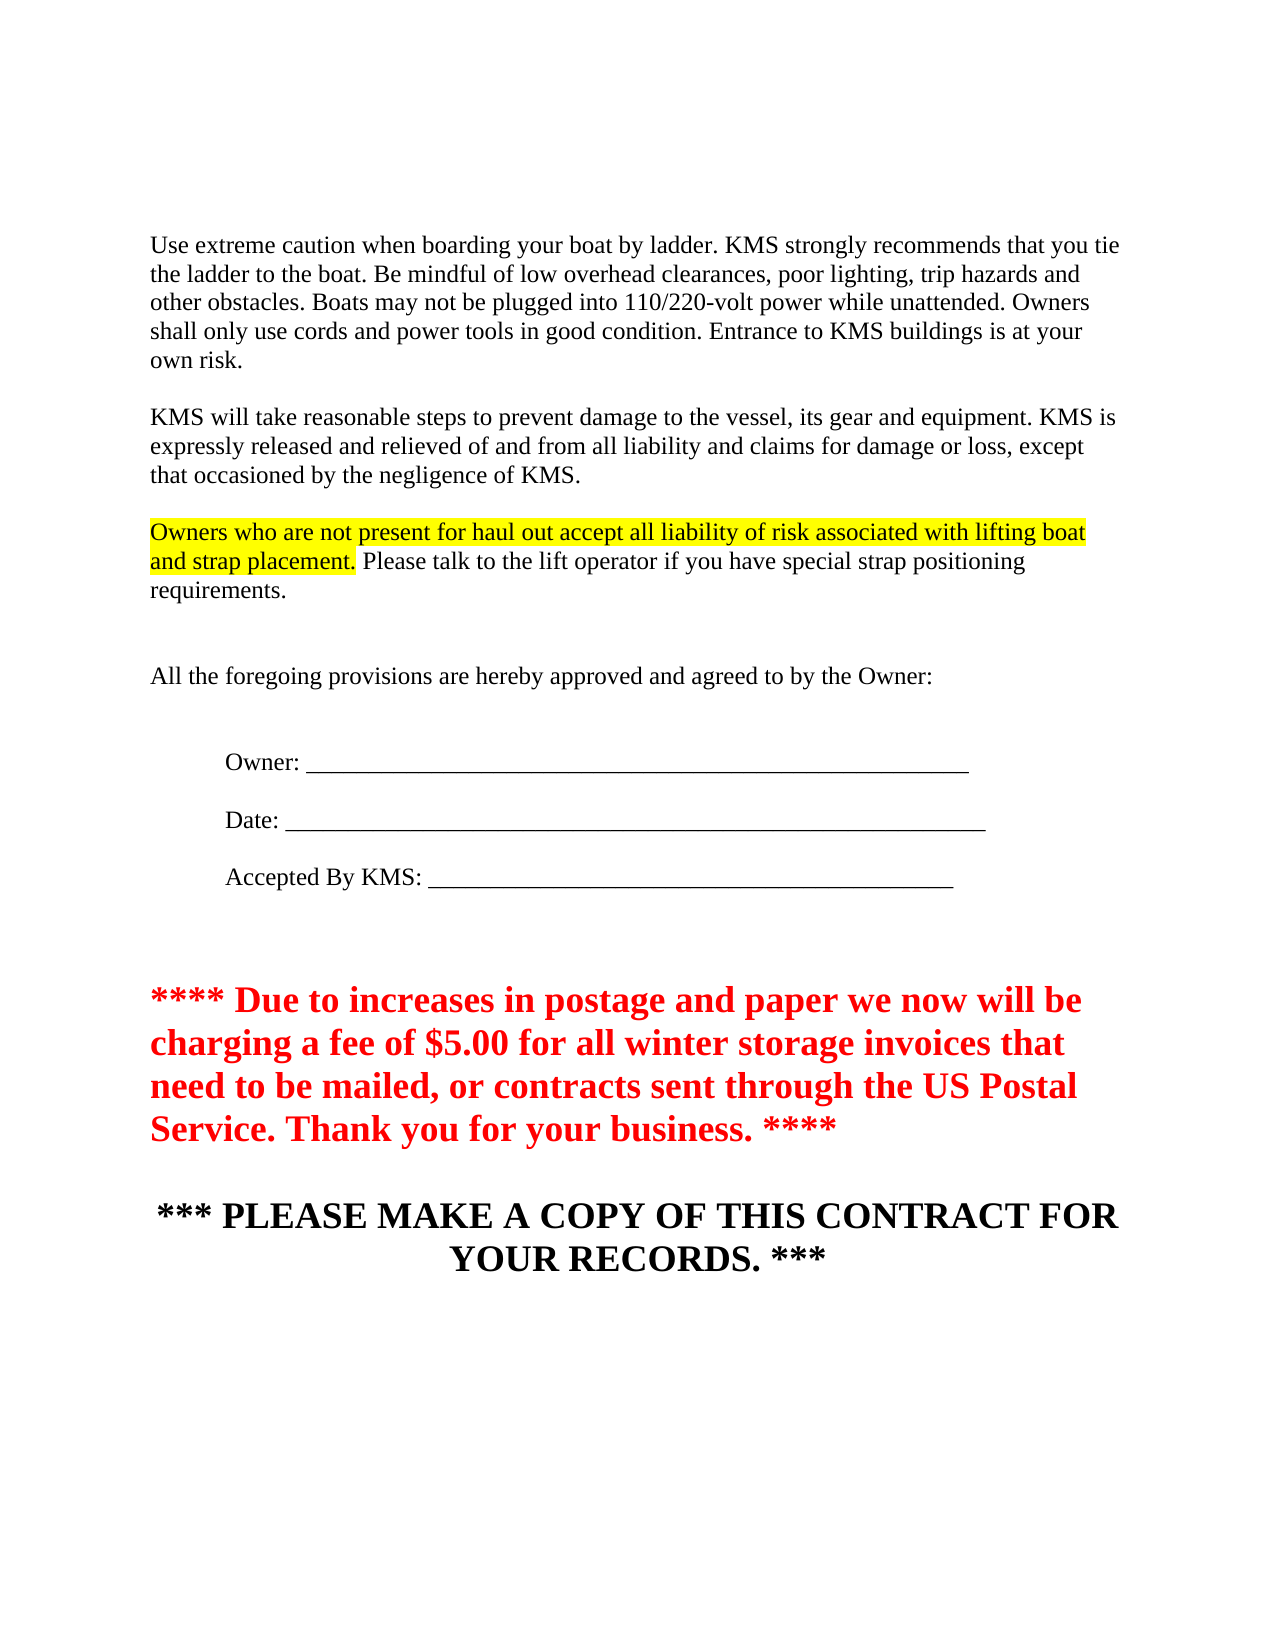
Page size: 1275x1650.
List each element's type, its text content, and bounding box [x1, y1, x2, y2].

text Owners who are not present for haul out accept all liability of risk associated with lifting boat and strap placement. Please talk to the lift operator if you have special strap positioning requirements. [150, 517, 1125, 604]
text All the foregoing provisions are hereby approved and agreed to by the Owner: [150, 661, 1125, 690]
text KMS will take reasonable steps to prevent damage to the vessel, its gear and equipment. KMS is expressly released and relieved of and from all liability and claims for damage or loss, except that occasioned by the negligence of KMS. [150, 402, 1125, 489]
text Date: ________________________________________________________ [150, 805, 1125, 834]
text Use extreme caution when boarding your boat by ladder. KMS strongly recommends that you tie the ladder to the boat. Be mindful of low overhead clearances, poor lighting, trip hazards and other obstacles. Boats may not be plugged into 110/220-volt power while unattended. Owners shall only use cords and power tools in good condition. Entrance to KMS buildings is at your own risk. [150, 230, 1125, 374]
text *** PLEASE MAKE A COPY OF THIS CONTRACT FOR YOUR RECORDS. *** [150, 1193, 1125, 1279]
text Accepted By KMS: __________________________________________ [150, 862, 1125, 891]
text Owner: _____________________________________________________ [150, 747, 1125, 776]
text **** Due to increases in postage and paper we now will be charging a fee of $5.00 for all winter storage invoices that need to be mailed, or contracts sent through the US Postal Service. Thank you for your business. **** [150, 977, 1125, 1150]
